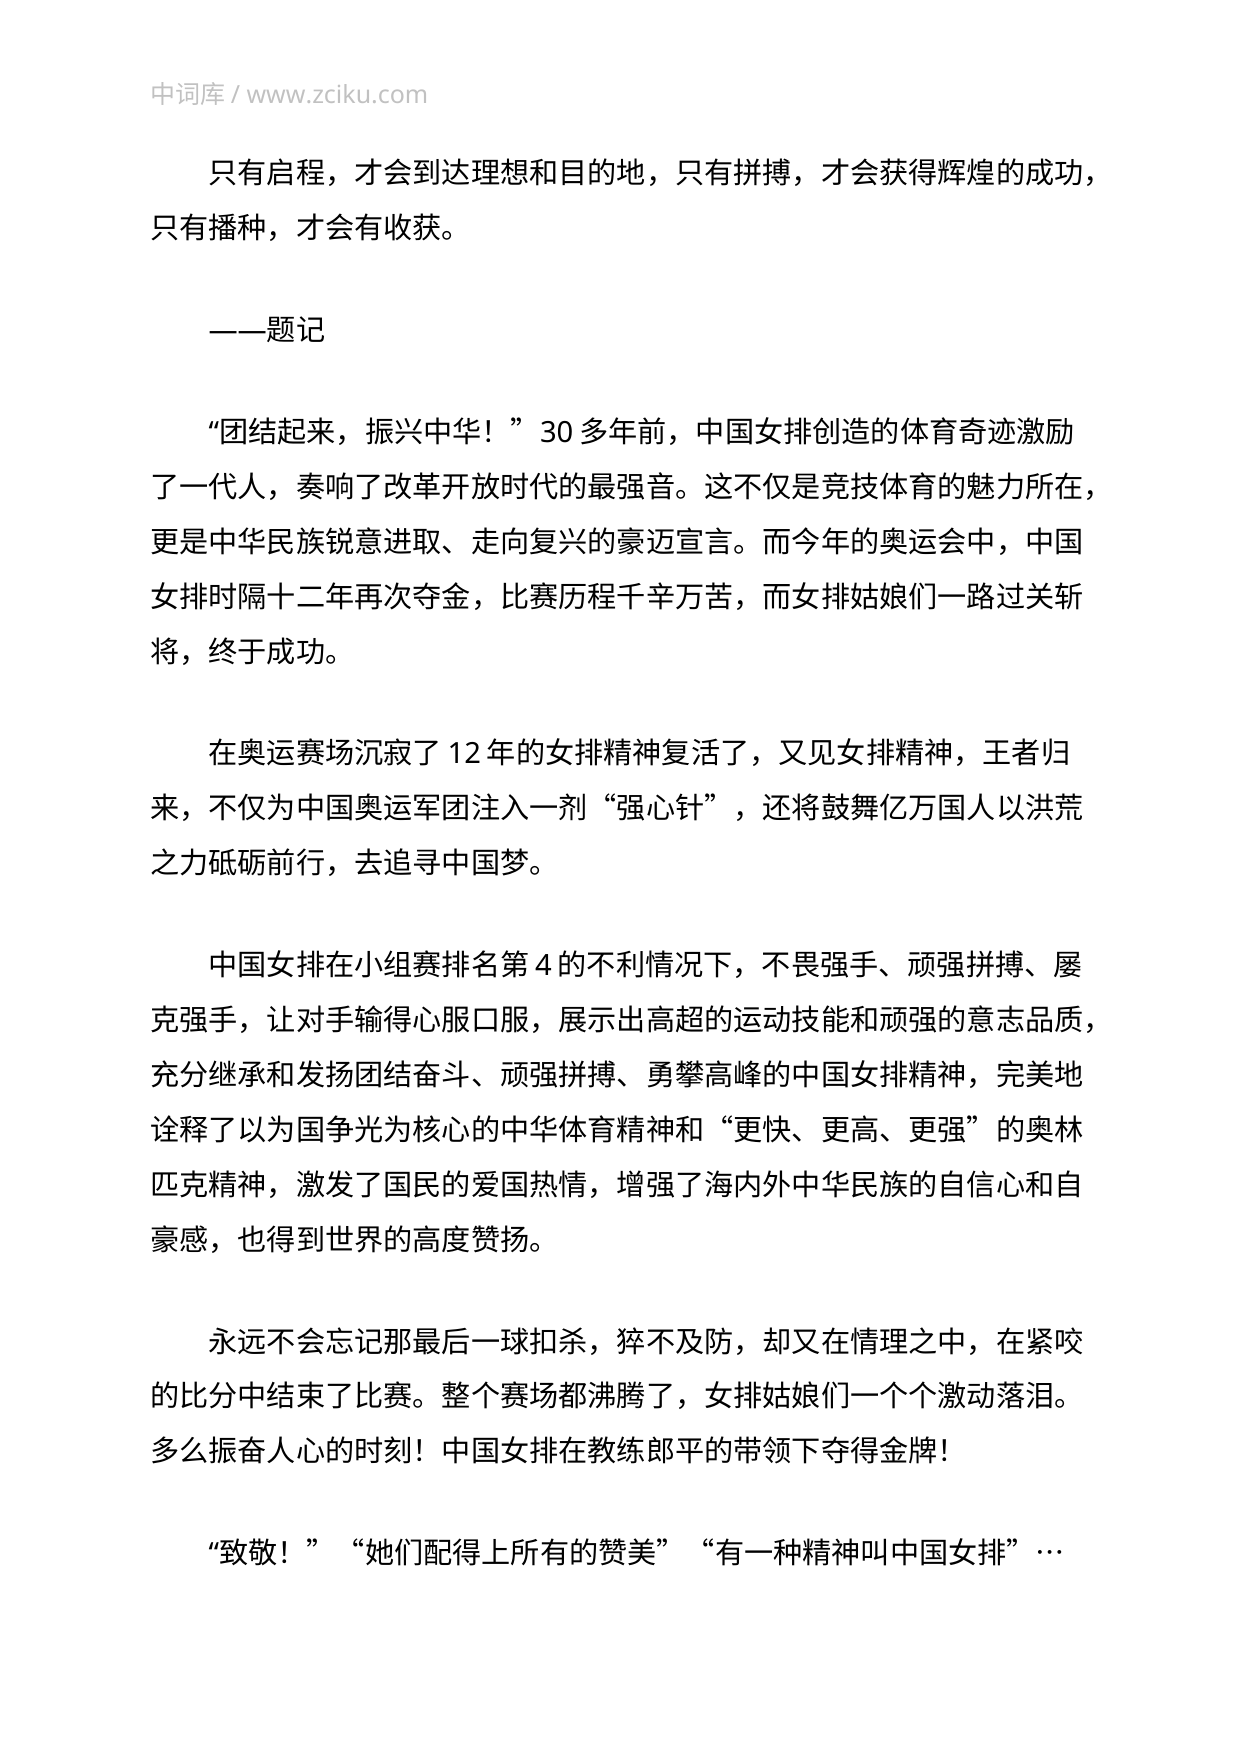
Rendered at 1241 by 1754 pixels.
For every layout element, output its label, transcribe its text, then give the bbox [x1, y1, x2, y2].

text “团结起来，振兴中华！”30多年前，中国女排创造的体育奇迹激励了一代人，奏响了改革开放时代的最强音。这不仅是竞技体育的魅力所在，更是中华民族锐意进取、走向复兴的豪迈宣言。而今年的奥运会中，中国女排时隔十二年再次夺金，比赛历程千辛万苦，而女排姑娘们一路过关斩将，终于成功。 [150, 409, 1090, 671]
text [150, 1530, 1090, 1572]
text 在奥运赛场沉寂了12年的女排精神复活了，又见女排精神，王者归来，不仅为中国奥运军团注入一剂“强心针”，还将鼓舞亿万国人以洪荒之力砥砺前行，去追寻中国梦。 [150, 730, 1090, 882]
text 永远不会忘记那最后一球扣杀，猝不及防，却又在情理之中，在紧咬的比分中结束了比赛。整个赛场都沸腾了，女排姑娘们一个个激动落泪。多么振奋人心的时刻！中国女排在教练郎平的带领下夺得金牌！ [150, 1318, 1090, 1470]
text 中国女排在小组赛排名第4的不利情况下，不畏强手、顽强拼搏、屡克强手，让对手输得心服口服，展示出高超的运动技能和顽强的意志品质，充分继承和发扬团结奋斗、顽强拼搏、勇攀高峰的中国女排精神，完美地诠释了以为国争光为核心的中华体育精神和“更快、更高、更强”的奥林匹克精神，激发了国民的爱国热情，增强了海内外中华民族的自信心和自豪感，也得到世界的高度赞扬。 [150, 942, 1090, 1259]
text ——题记 [150, 307, 1090, 349]
text 只有启程，才会到达理想和目的地，只有拼搏，才会获得辉煌的成功，只有播种，才会有收获。 [150, 150, 1090, 247]
